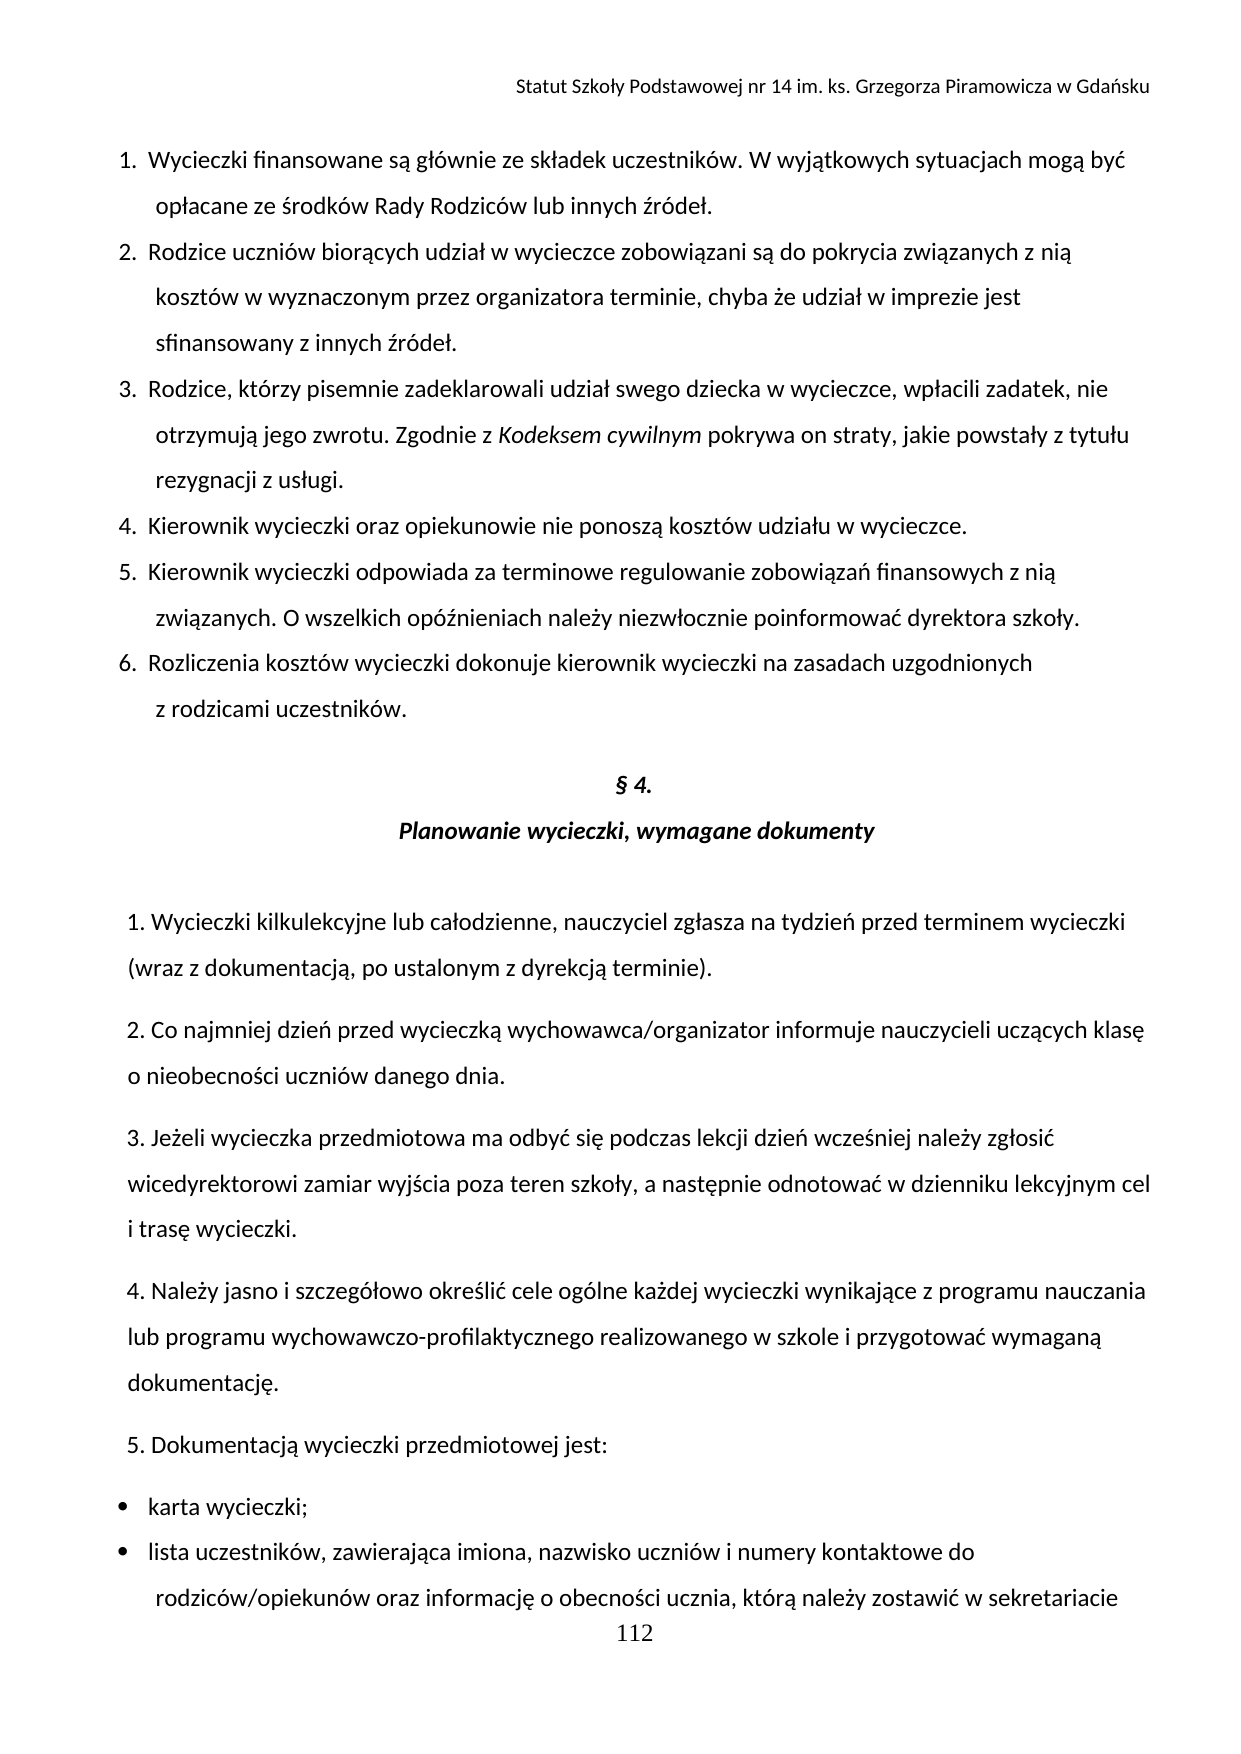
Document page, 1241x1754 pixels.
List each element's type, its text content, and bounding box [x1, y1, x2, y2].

list Rodzice, którzy pisemnie zadeklarowali udział swego dziecka w wycieczce, wpłacili zadatek, nie otrzymują jego zwrotu. Zgodnie z Kodeksem cywilnym pokrywa on straty, jakie powstały z tytułu rezygnacji z usługi. [118, 373, 1152, 495]
list karta wycieczki; [118, 1491, 1152, 1521]
list Kierownik wycieczki oraz opiekunowie nie ponoszą kosztów udziału w wycieczce. [118, 510, 1152, 541]
list Rozliczenia kosztów wycieczki dokonuje kierownik wycieczki na zasadach uzgodnionych z rodzicami uczestników. [118, 647, 1152, 724]
text 1. Wycieczki kilkulekcyjne lub całodzienne, nauczyciel zgłasza na tydzień przed terminem wycieczki (wraz z dokumentacją, po ustalonym z dyrekcją terminie). [126, 907, 1152, 983]
text 4. Należy jasno i szczegółowo określić cele ogólne każdej wycieczki wynikające z programu nauczania lub programu wychowawczo-profilaktycznego realizowanego w szkole i przygotować wymaganą dokumentację. [126, 1275, 1152, 1397]
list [118, 1537, 1152, 1613]
text 2. Co najmniej dzień przed wycieczką wychowawca/organizator informuje nauczycieli uczących klasę o nieobecności uczniów danego dnia. [126, 1014, 1152, 1091]
text § 4. Planowanie wycieczki, wymagane dokumenty [118, 769, 1158, 846]
list Kierownik wycieczki odpowiada za terminowe regulowanie zobowiązań finansowych z nią związanych. O wszelkich opóźnieniach należy niezwłocznie poinformować dyrektora szkoły. [118, 556, 1152, 632]
list Wycieczki finansowane są głównie ze składek uczestników. W wyjątkowych sytuacjach mogą być opłacane ze środków Rady Rodziców lub innych źródeł. [118, 144, 1152, 221]
text 3. Jeżeli wycieczka przedmiotowa ma odbyć się podczas lekcji dzień wcześniej należy zgłosić wicedyrektorowi zamiar wyjścia poza teren szkoły, a następnie odnotować w dzienniku lekcyjnym cel i trasę wycieczki. [126, 1122, 1152, 1244]
text 5. Dokumentacją wycieczki przedmiotowej jest: [126, 1429, 1152, 1459]
list Rodzice uczniów biorących udział w wycieczce zobowiązani są do pokrycia związanych z nią kosztów w wyznaczonym przez organizatora terminie, chyba że udział w imprezie jest sfinansowany z innych źródeł. [118, 236, 1152, 358]
